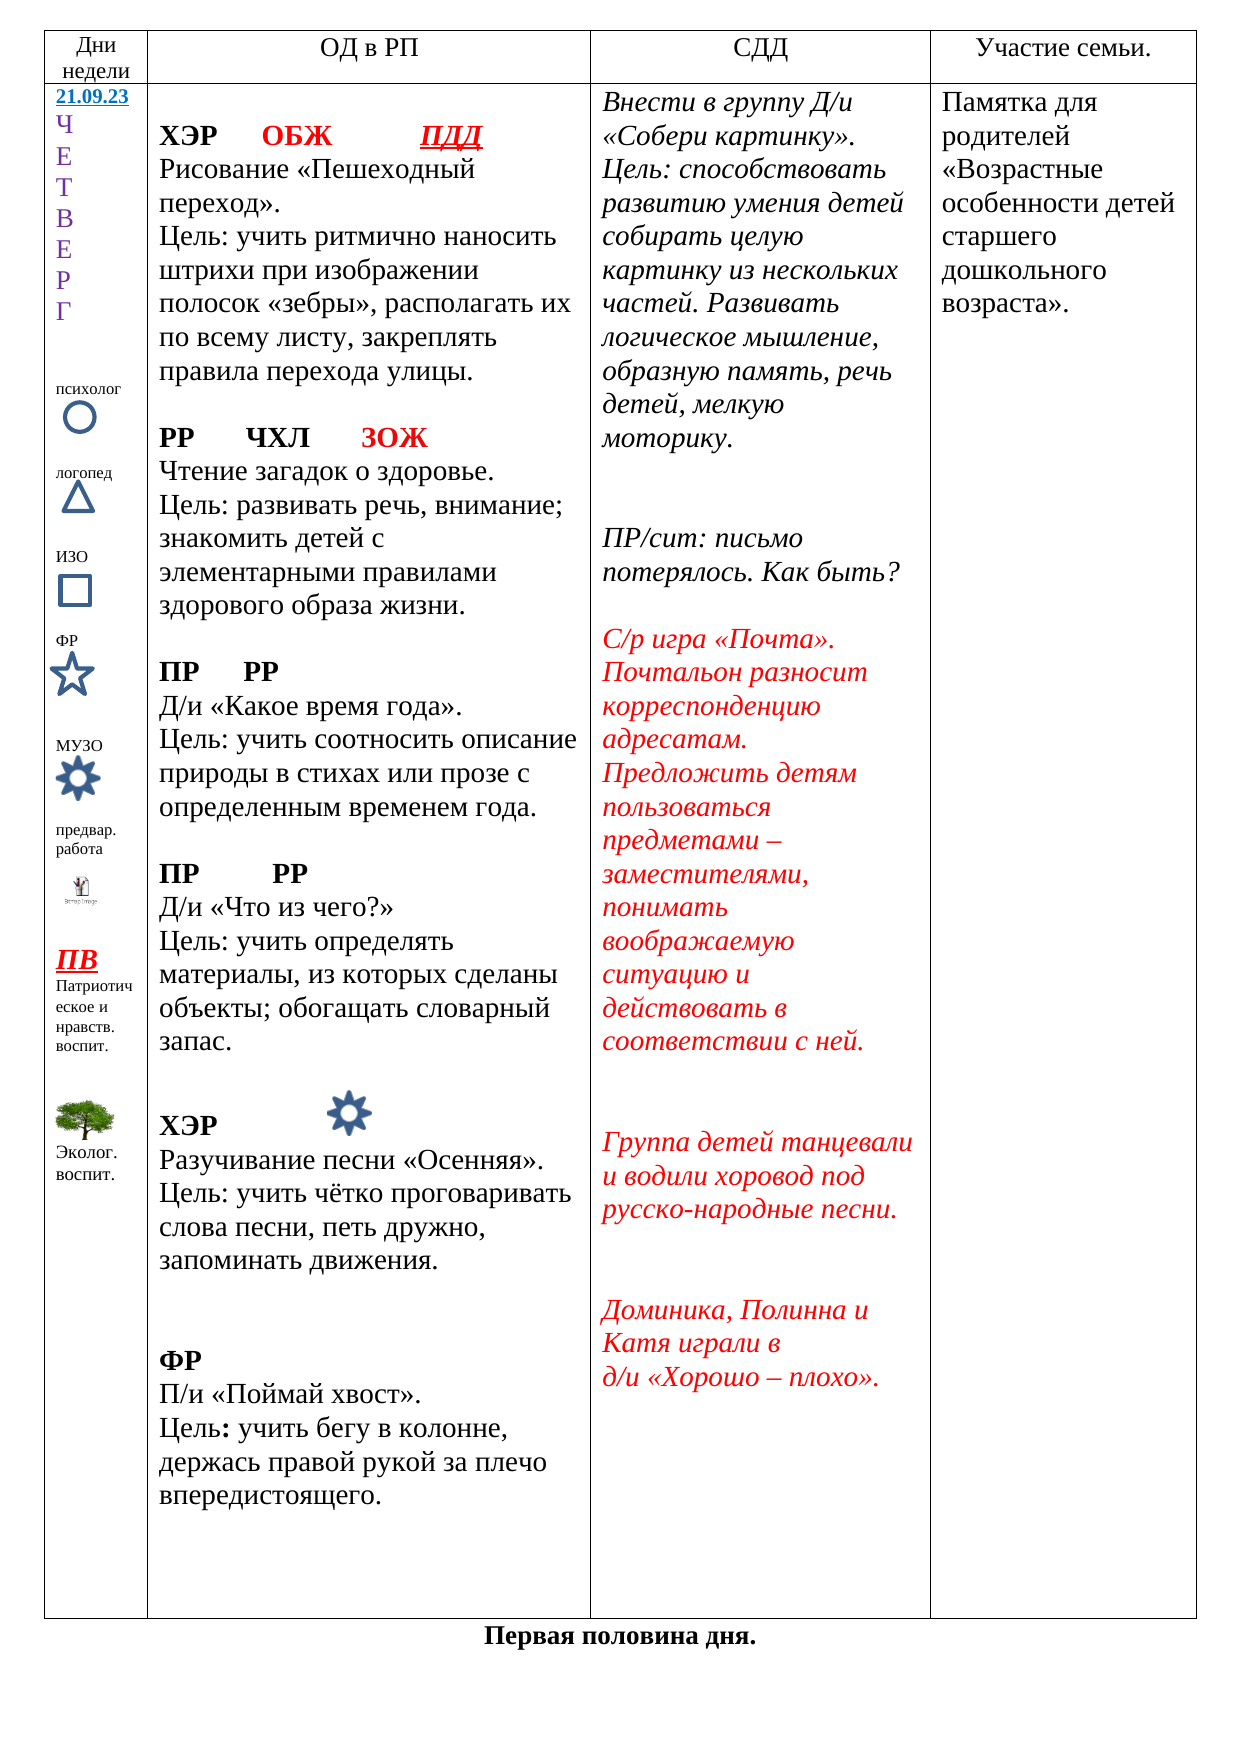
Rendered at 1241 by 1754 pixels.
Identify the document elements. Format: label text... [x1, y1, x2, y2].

text Первая половина дня. [44, 1619, 1196, 1650]
picture [51, 1098, 114, 1139]
picture [55, 755, 101, 801]
table_cell 21.09.23 Ч Е Т В Е Р Г психолог логопед ИЗО ФР МУЗО предвар. работа ПВ Патриотическое и нравств. воспит. Эколог. воспит. [45, 84, 147, 1618]
table_header Участие семьи. [931, 31, 1196, 83]
table_cell ХЭР ОБЖ ПДД Рисование «Пешеходный переход». Цель: учить ритмично наносить штрихи при изображении полосок «зебры», располагать их по всему листу, закреплять правила перехода улицы. РР ЧХЛ ЗОЖ Чтение загадок о здоровье. Цель: развивать речь, внимание; знакомить детей с элементарными правилами здорового образа жизни. ПР РР Д/и «Какое время года». Цель: учить соотносить описание природы в стихах или прозе с определенным временем года. ПР РР Д/и «Что из чего?» Цель: учить определять материалы, из которых сделаны объекты; обогащать словарный запас. ХЭР Разучивание песни «Осенняя». Цель: учить чётко проговаривать слова песни, петь дружно, запоминать движения. ФР П/и «Поймай хвост». Цель: учить бегу в колонне, держась правой рукой за плечо впередистоящего. [148, 84, 590, 1618]
table_header ОД в РП [148, 31, 590, 83]
table_header СДД [591, 31, 930, 83]
table_header Дни недели [45, 31, 147, 83]
table_cell Памятка для родителей «Возрастные особенности детей старшего дошкольного возраста». [931, 84, 1196, 1618]
picture [327, 1090, 372, 1136]
table_cell Внести в группу Д/и «Собери картинку». Цель: способствовать развитию умения детей собирать целую картинку из нескольких частей. Развивать логическое мышление, образную память, речь детей, мелкую моторику. ПР/сит: письмо потерялось. Как быть? С/р игра «Почта». Почтальон разносит корреспонденцию адресатам. Предложить детям пользоваться предметами – заместителями, понимать воображаемую ситуацию и действовать в соответствии с ней. Группа детей танцевали и водили хоровод под русско-народные песни. Доминика, Полинна и Катя играли в д/и «Хорошо – плохо». [591, 84, 930, 1618]
